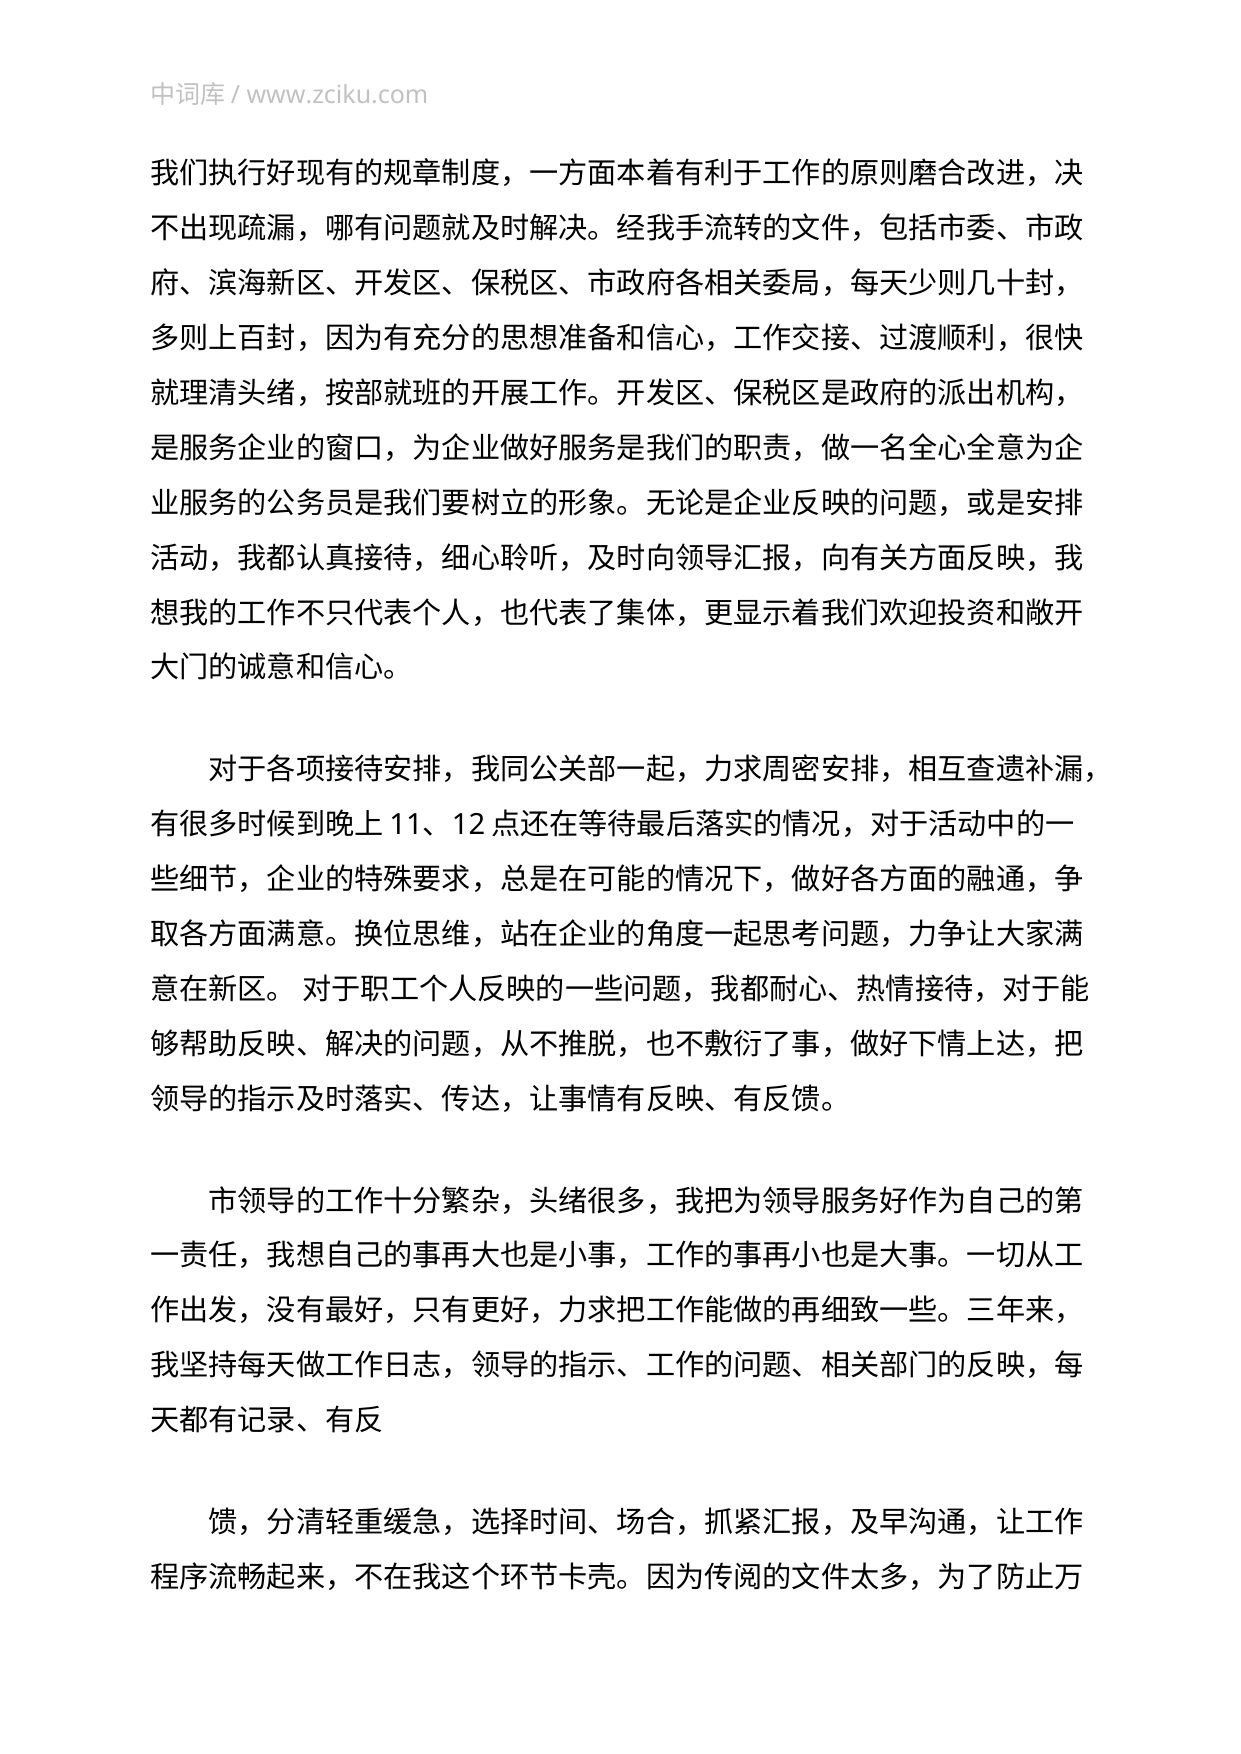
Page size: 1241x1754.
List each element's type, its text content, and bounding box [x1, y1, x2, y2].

text 市领导的工作十分繁杂，头绪很多，我把为领导服务好作为自己的第一责任，我想自己的事再大也是小事，工作的事再小也是大事。一切从工作出发，没有最好，只有更好，力求把工作能做的再细致一些。三年来，我坚持每天做工作日志，领导的指示、工作的问题、相关部门的反映，每天都有记录、有反 [150, 1177, 1090, 1439]
text 对于各项接待安排，我同公关部一起，力求周密安排，相互查遗补漏，有很多时候到晚上11、12点还在等待最后落实的情况，对于活动中的一些细节，企业的特殊要求，总是在可能的情况下，做好各方面的融通，争取各方面满意。换位思维，站在企业的角度一起思考问题，力争让大家满意在新区。 对于职工个人反映的一些问题，我都耐心、热情接待，对于能够帮助反映、解决的问题，从不推脱，也不敷衍了事，做好下情上达，把领导的指示及时落实、传达，让事情有反映、有反馈。 [150, 746, 1090, 1118]
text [150, 150, 1090, 686]
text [150, 1498, 1090, 1596]
